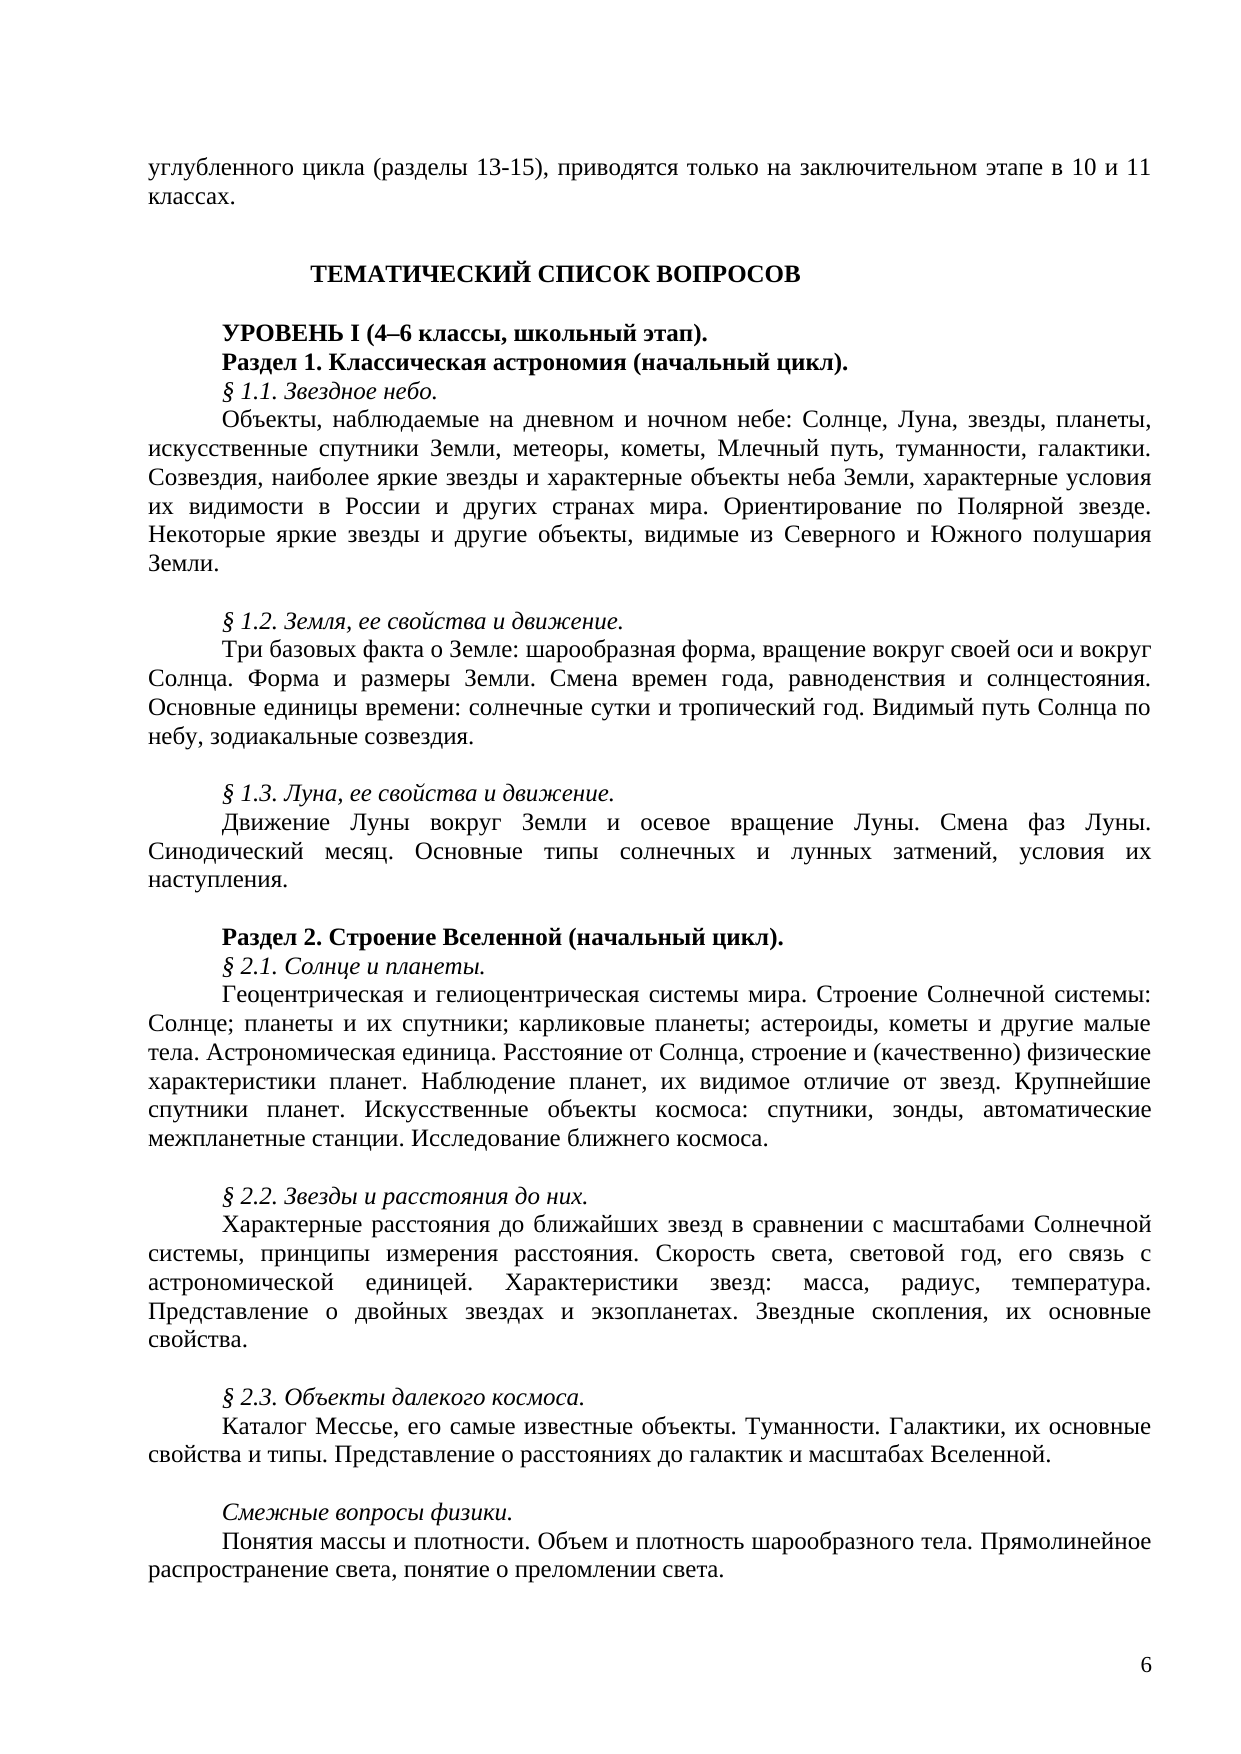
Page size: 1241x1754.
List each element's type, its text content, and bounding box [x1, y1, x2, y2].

text Характерные расстояния до ближайших звезд в сравнении с масштабами Солнечной системы, принципы измерения расстояния. Скорость света, световой год, его связь с астрономической единицей. Характеристики звезд: масса, радиус, температура. Представление о двойных звездах и экзопланетах. Звездные скопления, их основные свойства. [148, 1209, 1152, 1353]
text § 1.1. Звездное небо. [148, 376, 1152, 404]
text УРОВЕНЬ I (4–6 классы, школьный этап). [148, 318, 1152, 347]
text Смежные вопросы физики. [148, 1497, 1152, 1526]
text Три базовых факта о Земле: шарообразная форма, вращение вокруг своей оси и вокруг Солнца. Форма и размеры Земли. Смена времен года, равноденствия и солнцестояния. Основные единицы времени: солнечные сутки и тропический год. Видимый путь Солнца по небу, зодиакальные созвездия. [148, 634, 1152, 749]
text ТЕМАТИЧЕСКИЙ СПИСОК ВОПРОСОВ [310, 259, 1152, 288]
text Геоцентрическая и гелиоцентрическая системы мира. Строение Солнечной системы: Солнце; планеты и их спутники; карликовые планеты; астероиды, кометы и другие малые тела. Астрономическая единица. Расстояние от Солнца, строение и (качественно) физические характеристики планет. Наблюдение планет, их видимое отличие от звезд. Крупнейшие спутники планет. Искусственные объекты космоса: спутники, зонды, автоматические межпланетные станции. Исследование ближнего космоса. [148, 979, 1152, 1152]
text Понятия массы и плотности. Объем и плотность шарообразного тела. Прямолинейное распространение света, понятие о преломлении света. [148, 1526, 1152, 1583]
text § 2.1. Солнце и планеты. [148, 951, 1152, 979]
text Раздел 2. Строение Вселенной (начальный цикл). [148, 922, 1152, 951]
text § 1.2. Земля, ее свойства и движение. [148, 606, 1152, 634]
text Каталог Мессье, его самые известные объекты. Туманности. Галактики, их основные свойства и типы. Представление о расстояниях до галактик и масштабах Вселенной. [148, 1411, 1152, 1468]
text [148, 152, 1152, 210]
text § 1.3. Луна, ее свойства и движение. [148, 778, 1152, 807]
text § 2.3. Объекты далекого космоса. [148, 1382, 1152, 1411]
text § 2.2. Звезды и расстояния до них. [148, 1181, 1152, 1209]
text Раздел 1. Классическая астрономия (начальный цикл). [148, 347, 1152, 376]
text Движение Луны вокруг Земли и осевое вращение Луны. Смена фаз Луны. Синодический месяц. Основные типы солнечных и лунных затмений, условия их наступления. [148, 807, 1152, 893]
text Объекты, наблюдаемые на дневном и ночном небе: Солнце, Луна, звезды, планеты, искусственные спутники Земли, метеоры, кометы, Млечный путь, туманности, галактики. Созвездия, наиболее яркие звезды и характерные объекты неба Земли, характерные условия их видимости в России и других странах мира. Ориентирование по Полярной звезде. Некоторые яркие звезды и другие объекты, видимые из Северного и Южного полушария Земли. [148, 404, 1152, 577]
